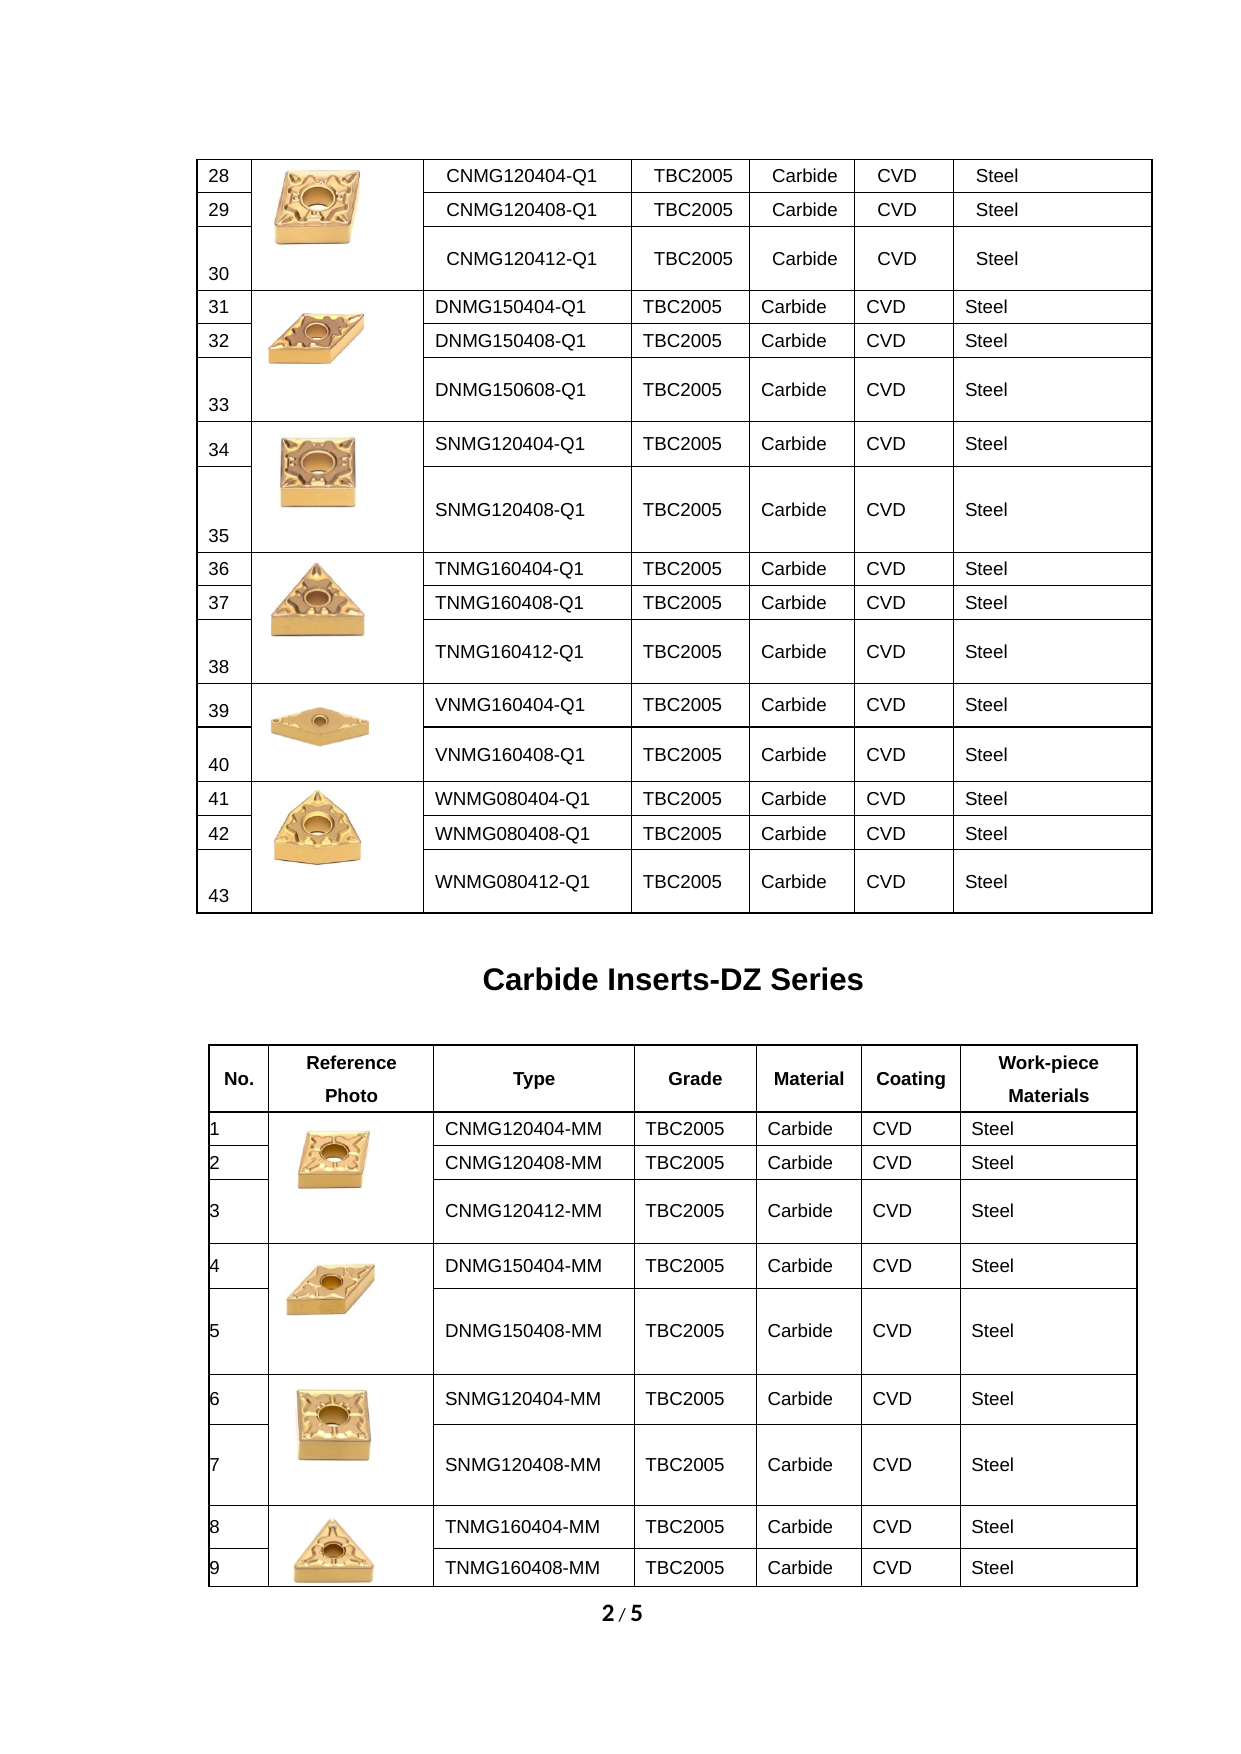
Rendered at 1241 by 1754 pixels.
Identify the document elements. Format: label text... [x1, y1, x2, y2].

table_cell Steel [954, 358, 1151, 421]
table_cell 35 [198, 467, 251, 552]
table_cell Carbide [750, 358, 854, 421]
table_cell Steel [954, 422, 1151, 466]
table_cell VNMG160408-Q1 [424, 728, 631, 781]
table_cell 36 [198, 553, 251, 585]
table_cell CVD [855, 586, 953, 619]
table_cell Carbide [750, 227, 854, 289]
table_cell 38 [198, 620, 251, 683]
table_cell DNMG150608-Q1 [424, 358, 631, 421]
table_cell TBC2005 [632, 291, 749, 323]
table_cell Steel [954, 193, 1151, 226]
table_cell TBC2005 [632, 684, 749, 726]
table_cell Carbide [750, 160, 854, 192]
table_cell TBC2005 [632, 782, 749, 815]
table_cell [252, 684, 423, 781]
table_cell CVD [855, 324, 953, 357]
table_cell CNMG120408-Q1 [424, 193, 631, 226]
table_cell SNMG120404-Q1 [424, 422, 631, 466]
table_cell TBC2005 [632, 160, 749, 192]
table_cell 42 [198, 816, 251, 849]
table_cell [252, 553, 423, 683]
table_cell TBC2005 [632, 816, 749, 849]
picture [292, 1516, 375, 1583]
table_cell Carbide [750, 422, 854, 466]
table_cell Steel [954, 850, 1151, 912]
picture [296, 1129, 371, 1189]
table_cell DNMG150408-Q1 [424, 324, 631, 357]
table_cell CVD [855, 227, 953, 289]
table_cell 29 [198, 193, 251, 226]
picture [295, 1388, 372, 1461]
table_cell 31 [198, 291, 251, 323]
table_cell 37 [198, 586, 251, 619]
table_cell 43 [198, 850, 251, 912]
table_cell Carbide [750, 782, 854, 815]
table_cell Carbide [750, 467, 854, 552]
table_cell SNMG120408-Q1 [424, 467, 631, 552]
table_cell CNMG120412-Q1 [424, 227, 631, 289]
table_cell TBC2005 [632, 193, 749, 226]
table_cell [252, 782, 423, 912]
table_cell CVD [855, 782, 953, 815]
table_cell Carbide [750, 850, 854, 912]
table_cell Steel [954, 684, 1151, 726]
table_cell TNMG160412-Q1 [424, 620, 631, 683]
picture [272, 168, 361, 246]
table_cell CVD [855, 422, 953, 466]
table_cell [197, 914, 1152, 1587]
table_cell TBC2005 [632, 586, 749, 619]
table_cell DNMG150404-Q1 [424, 291, 631, 323]
table_cell 28 [198, 160, 251, 192]
table_cell TBC2005 [632, 620, 749, 683]
table_cell Carbide [750, 193, 854, 226]
table_cell Carbide [750, 620, 854, 683]
table_cell CVD [855, 620, 953, 683]
table_cell TBC2005 [632, 728, 749, 781]
table_cell Carbide [750, 291, 854, 323]
table_cell TBC2005 [632, 358, 749, 421]
table_cell CVD [855, 850, 953, 912]
table_cell [252, 160, 423, 289]
table_cell CVD [855, 553, 953, 585]
table_cell TNMG160408-Q1 [424, 586, 631, 619]
table_cell TBC2005 [632, 324, 749, 357]
table_cell TBC2005 [632, 467, 749, 552]
picture [278, 434, 357, 508]
table_cell Carbide [750, 684, 854, 726]
table_cell 41 [198, 782, 251, 815]
table_cell WNMG080412-Q1 [424, 850, 631, 912]
table_cell Carbide [750, 816, 854, 849]
table_cell CVD [855, 684, 953, 726]
table_cell 34 [198, 422, 251, 466]
table_cell Steel [954, 816, 1151, 849]
table_cell CVD [855, 816, 953, 849]
table_cell VNMG160404-Q1 [424, 684, 631, 726]
table_cell TBC2005 [632, 553, 749, 585]
table_cell Steel [954, 227, 1151, 289]
table_cell TBC2005 [632, 850, 749, 912]
table_cell Steel [954, 160, 1151, 192]
table_cell CNMG120404-Q1 [424, 160, 631, 192]
picture [269, 705, 370, 747]
table_cell CVD [855, 193, 953, 226]
table_cell 32 [198, 324, 251, 357]
table_cell [252, 422, 423, 552]
table_cell Carbide [750, 728, 854, 781]
picture [272, 788, 362, 866]
table_cell WNMG080404-Q1 [424, 782, 631, 815]
table_cell Carbide [750, 324, 854, 357]
table_cell 40 [198, 728, 251, 781]
table_cell CVD [855, 160, 953, 192]
table_cell CVD [855, 358, 953, 421]
table_cell Steel [954, 620, 1151, 683]
table_cell TNMG160404-Q1 [424, 553, 631, 585]
table_cell TBC2005 [632, 227, 749, 289]
table_cell Steel [954, 467, 1151, 552]
table_cell 30 [198, 227, 251, 289]
picture [271, 562, 365, 637]
table_cell Steel [954, 324, 1151, 357]
table_cell Steel [954, 728, 1151, 781]
table_cell TBC2005 [632, 422, 749, 466]
table_cell Steel [954, 586, 1151, 619]
picture [285, 1263, 375, 1316]
table_cell Carbide [750, 586, 854, 619]
table_cell CVD [855, 467, 953, 552]
table_cell [252, 291, 423, 421]
table_cell WNMG080408-Q1 [424, 816, 631, 849]
table_cell Steel [954, 291, 1151, 323]
table_cell 33 [198, 358, 251, 421]
table_cell CVD [855, 291, 953, 323]
table_cell Steel [954, 782, 1151, 815]
picture [267, 312, 365, 364]
table_cell Steel [954, 553, 1151, 585]
table_cell CVD [855, 728, 953, 781]
table_cell 39 [198, 684, 251, 726]
table_cell Carbide [750, 553, 854, 585]
